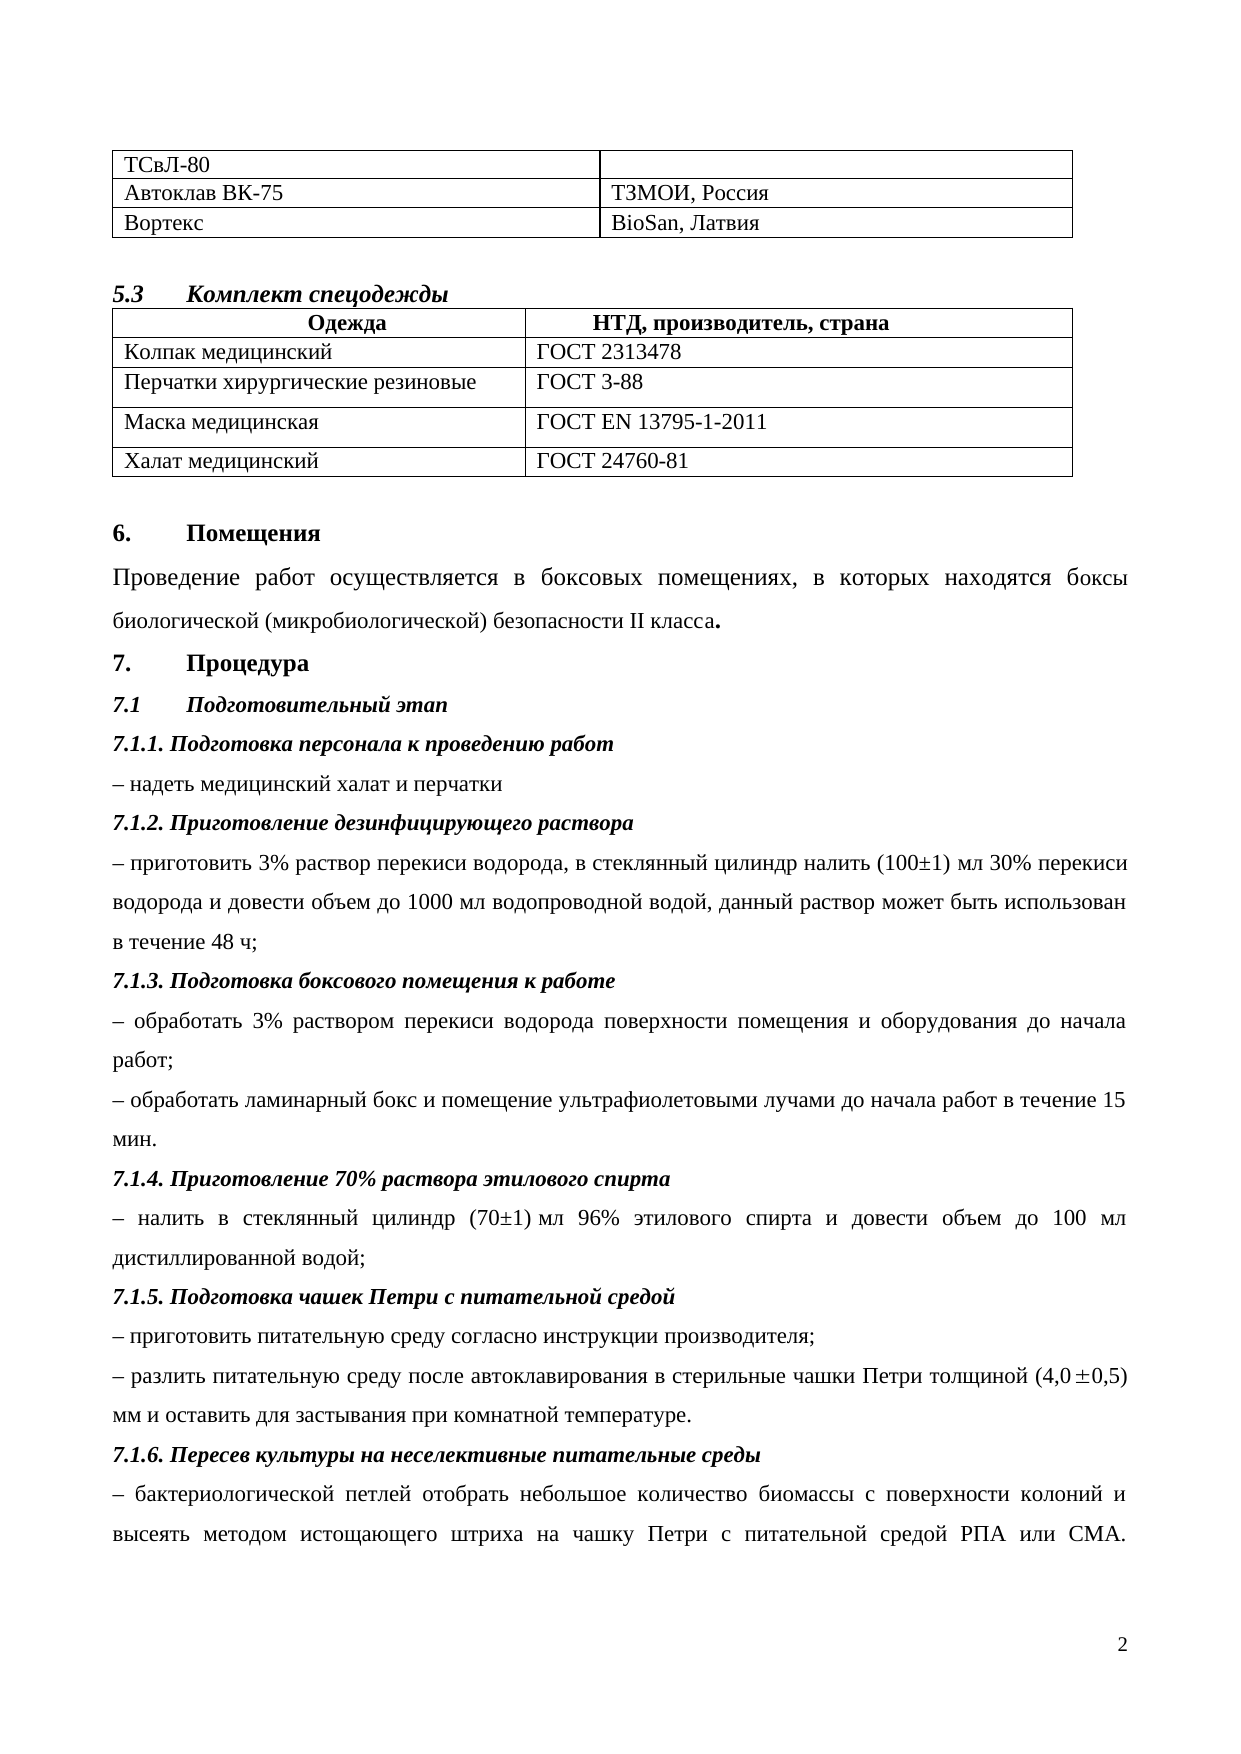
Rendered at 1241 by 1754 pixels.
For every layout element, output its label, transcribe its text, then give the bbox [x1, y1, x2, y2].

text – обработать 3% раствором перекиси водорода поверхности помещения и оборудования до начала работ; [112, 1007, 1128, 1073]
text – приготовить 3% раствор перекиси водорода, в стеклянный цилиндр налить (100±1) мл 30% перекиси водорода и довести объем до 1000 мл водопроводной водой, данный раствор может быть использован в течение 48 ч; [112, 849, 1128, 954]
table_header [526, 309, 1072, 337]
list Процедура [112, 648, 1128, 677]
text 7.1.5. Подготовка чашек Петри с питательной средой [112, 1283, 1128, 1309]
text 7.1.4. Приготовление 70% раствора этилового спирта [112, 1165, 1128, 1191]
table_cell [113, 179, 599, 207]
text – надеть медицинский халат и перчатки [112, 770, 1128, 796]
text 7.1.6. Пересев культуры на неселективные питательные среды [112, 1441, 1128, 1467]
list Подготовительный этап [112, 691, 1128, 717]
list Комплект спецодежды [112, 279, 1128, 308]
text – разлить питательную среду после автоклавирования в стерильные чашки Петри толщиной (4,00,5) мм и оставить для застывания при комнатной температуре. [112, 1362, 1128, 1428]
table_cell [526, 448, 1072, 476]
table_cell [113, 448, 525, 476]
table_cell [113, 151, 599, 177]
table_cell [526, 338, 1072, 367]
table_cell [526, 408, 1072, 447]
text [112, 1481, 1128, 1546]
text 7.1.2. Приготовление дезинфицирующего раствора [112, 809, 1128, 836]
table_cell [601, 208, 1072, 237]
text 7.1.1. Подготовка персонала к проведению работ [112, 730, 1128, 757]
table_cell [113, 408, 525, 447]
text Проведение работ осуществляется в боксовых помещениях, в которых находятся боксы биологической (микробиологической) безопасности II класса. [112, 562, 1128, 633]
text – обработать ламинарный бокс и помещение ультрафиолетовыми лучами до начала работ в течение 15 мин. [112, 1086, 1128, 1152]
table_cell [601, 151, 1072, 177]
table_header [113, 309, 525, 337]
list Помещения [112, 518, 1128, 547]
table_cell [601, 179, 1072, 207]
text – налить в стеклянный цилиндр (70±1) мл 96% этилового спирта и довести объем до 100 мл дистиллированной водой; [112, 1204, 1128, 1270]
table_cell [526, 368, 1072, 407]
text – приготовить питательную среду согласно инструкции производителя; [112, 1323, 1128, 1349]
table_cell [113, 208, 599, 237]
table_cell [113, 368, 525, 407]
text 7.1.3. Подготовка боксового помещения к работе [112, 967, 1128, 994]
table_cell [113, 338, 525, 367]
